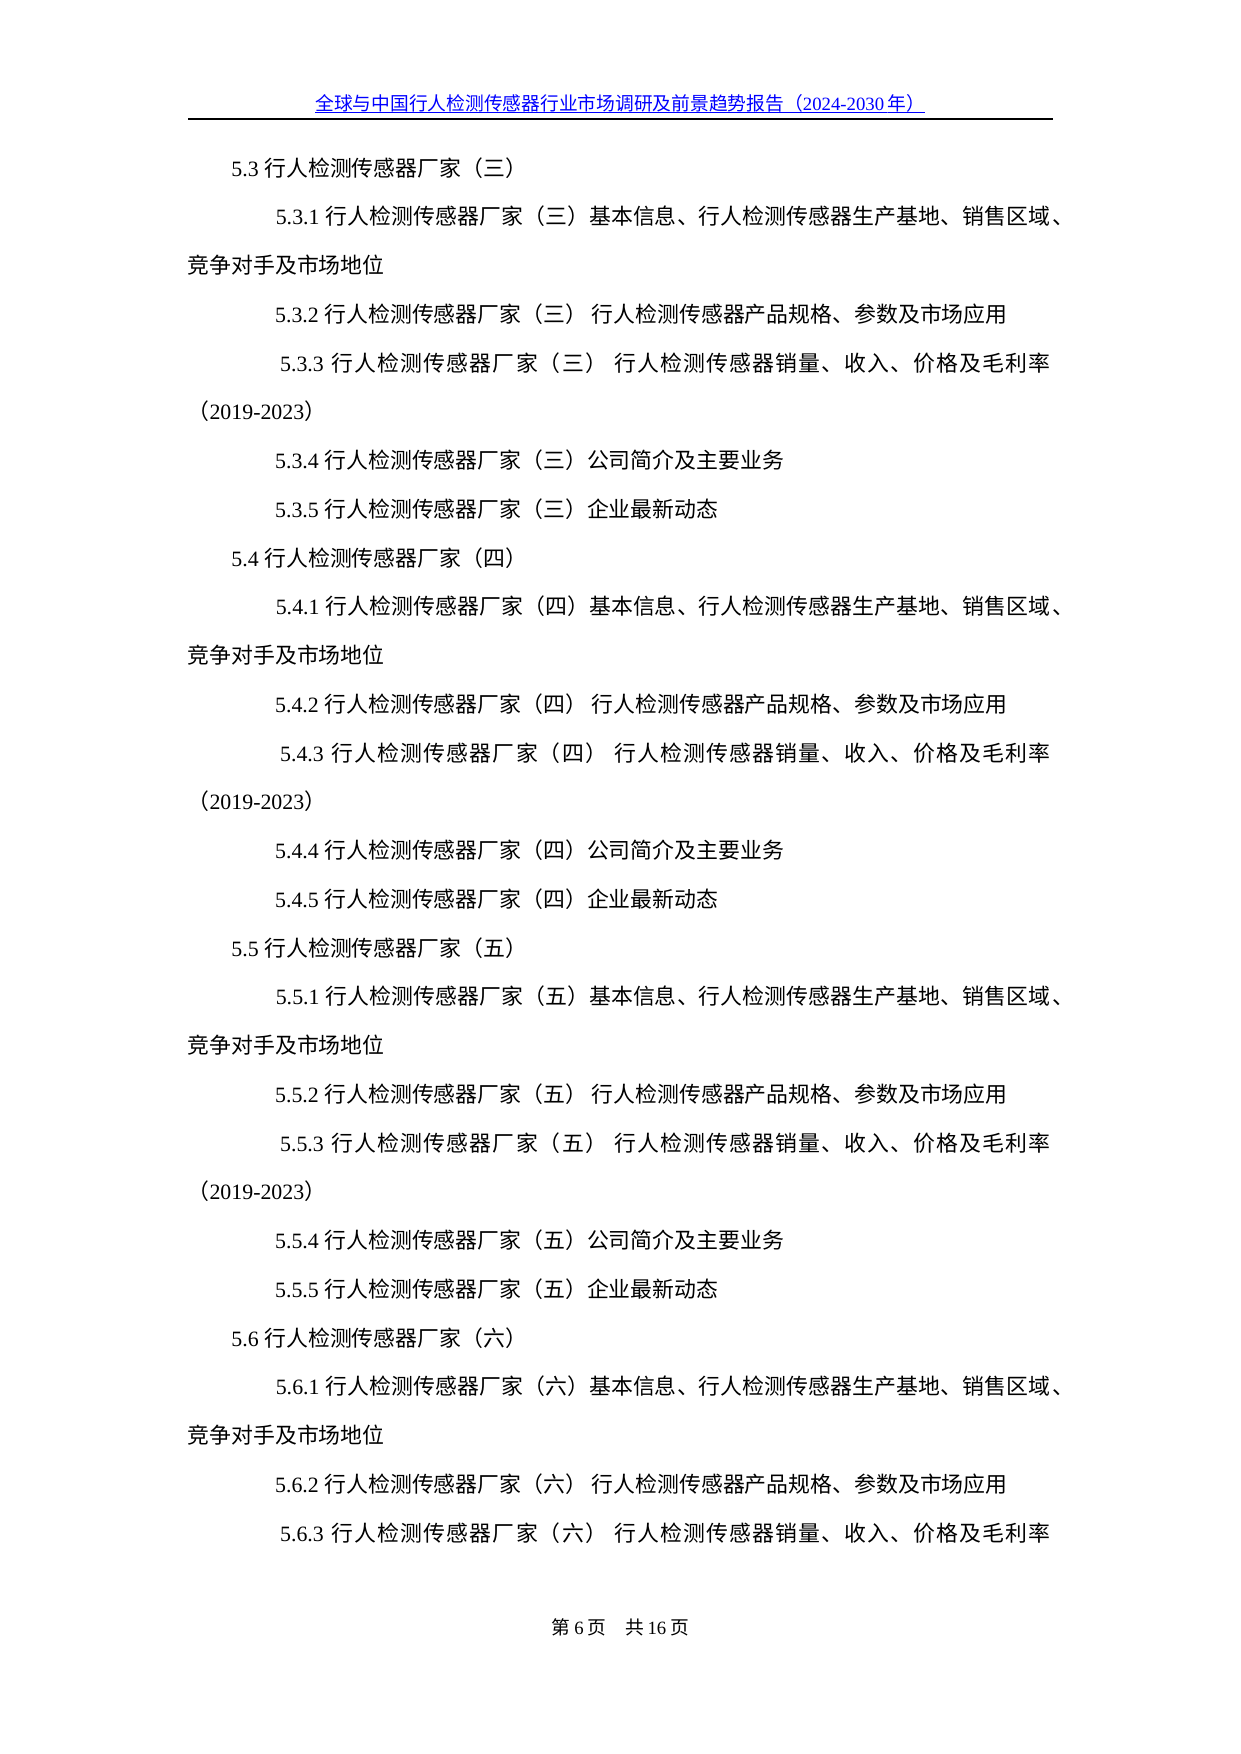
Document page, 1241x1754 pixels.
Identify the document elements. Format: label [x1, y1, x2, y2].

text [187, 150, 1053, 1548]
